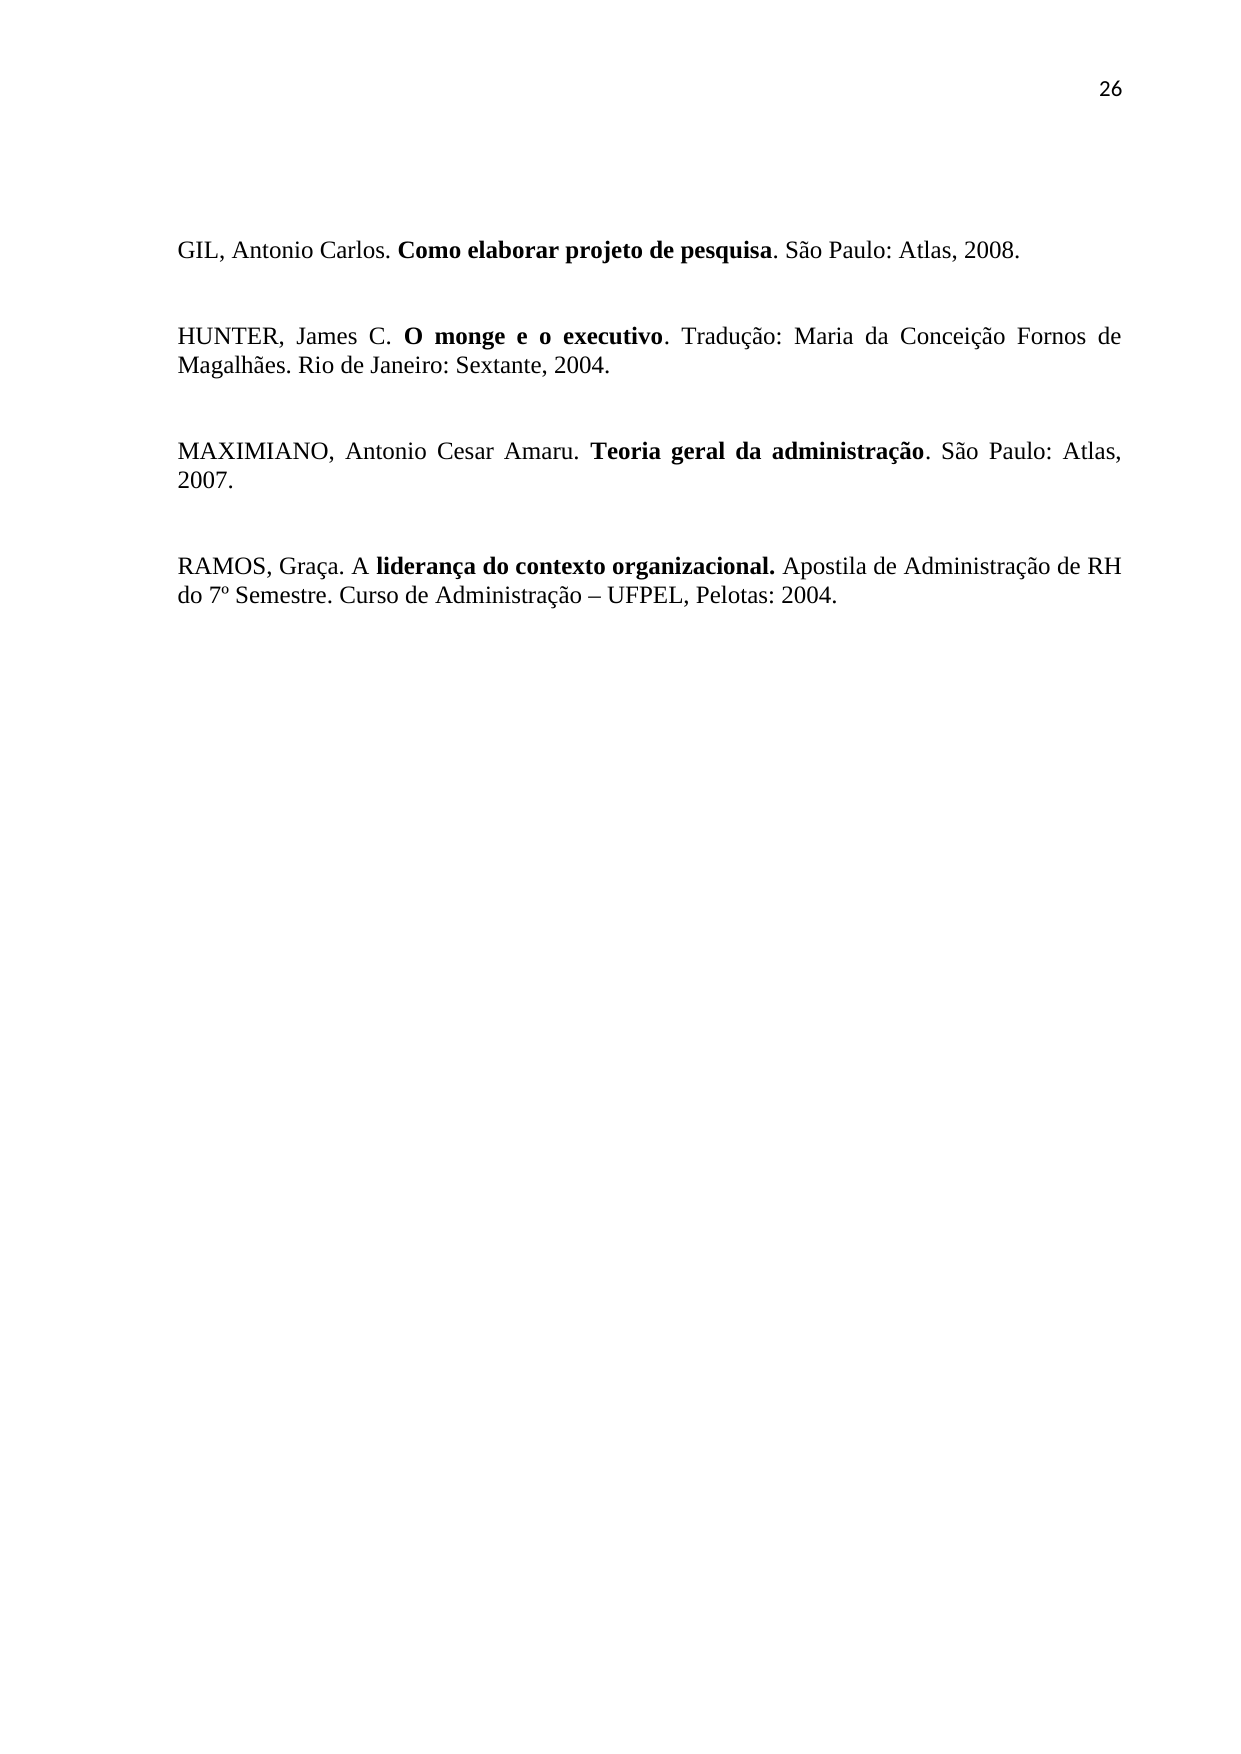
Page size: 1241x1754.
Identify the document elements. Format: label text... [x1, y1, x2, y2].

text HUNTER, James C. O monge e o executivo. Tradução: Maria da Conceição Fornos de Magalhães. Rio de Janeiro: Sextante, 2004. [177, 321, 1122, 378]
text RAMOS, Graça. A liderança do contexto organizacional. Apostila de Administração de RH do 7º Semestre. Curso de Administração – UFPEL, Pelotas: 2004. [177, 551, 1122, 608]
text GIL, Antonio Carlos. Como elaborar projeto de pesquisa. São Paulo: Atlas, 2008. [177, 235, 1122, 263]
text MAXIMIANO, Antonio Cesar Amaru. Teoria geral da administração. São Paulo: Atlas, 2007. [177, 436, 1122, 493]
